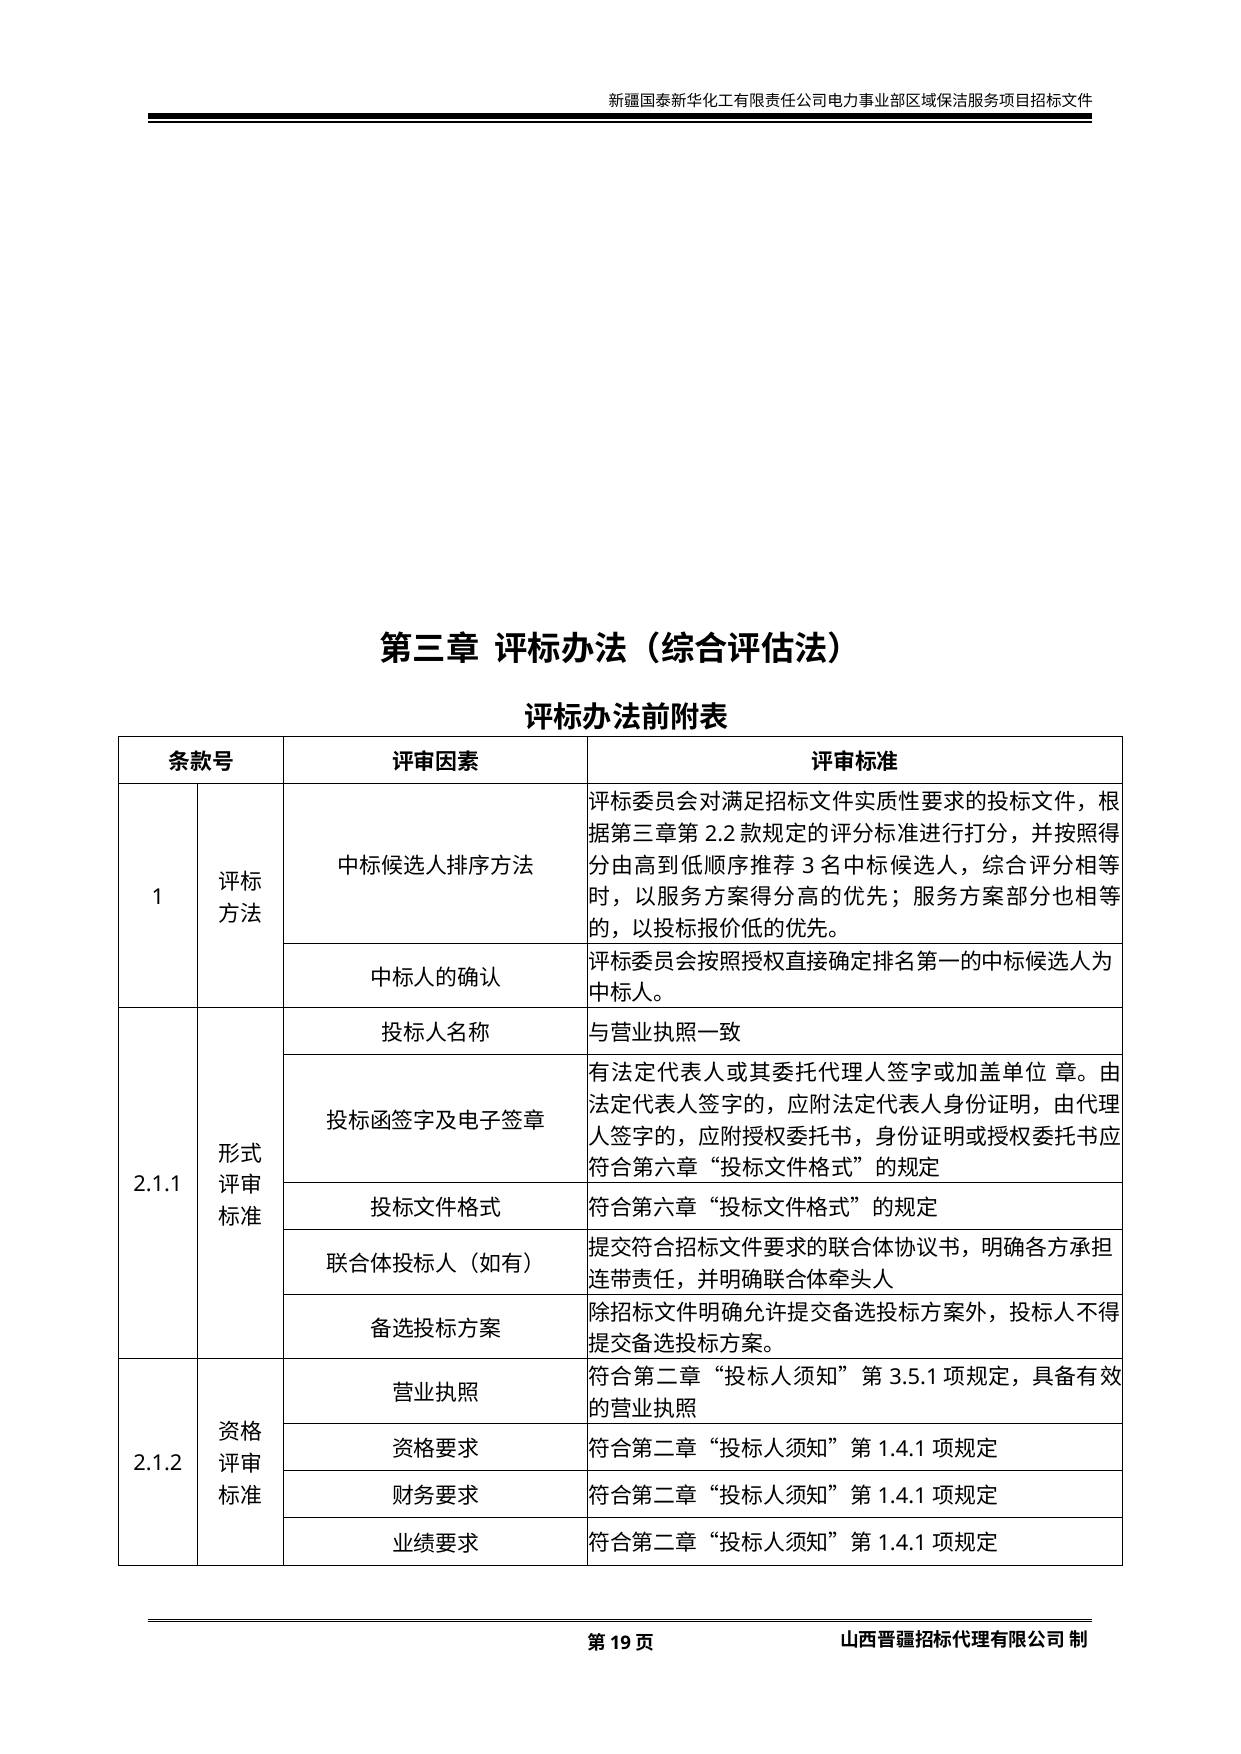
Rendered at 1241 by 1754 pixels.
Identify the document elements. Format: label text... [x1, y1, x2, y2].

table_cell 符合第二章“投标人须知”第 1.4.1 项规定 [588, 1471, 1122, 1517]
table_cell 符合第六章“投标文件格式”的规定 [588, 1183, 1122, 1229]
table_cell 财务要求 [284, 1471, 587, 1517]
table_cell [588, 1518, 1122, 1564]
table_cell 评标 方法 [198, 784, 283, 1007]
table_cell 2.1.1 [119, 1008, 197, 1358]
table_cell 有法定代表人或其委托代理人签字或加盖单位 章。由法定代表人签字的，应附法定代表人身份证明，由代理人签字的，应附授权委托书，身份证明或授权委托书应符合第六章“投标文件格式”的规定 [588, 1055, 1122, 1182]
table_cell 与营业执照一致 [588, 1008, 1122, 1054]
table_cell 中标人的确认 [284, 944, 587, 1007]
table_cell 中标候选人排序方法 [284, 784, 587, 943]
table_cell 2.1.2 [119, 1359, 197, 1564]
table_cell 评标委员会对满足招标文件实质性要求的投标文件，根据第三章第2.2款规定的评分标准进行打分，并按照得分由高到低顺序推荐3名中标候选人，综合评分相等时，以服务方案得分高的优先；服务方案部分也相等的，以投标报价低的优先。 [588, 784, 1122, 943]
table_cell 业绩要求 [284, 1518, 587, 1564]
table_cell 资格 评审 标准 [198, 1359, 283, 1564]
table_cell 营业执照 [284, 1359, 587, 1423]
table_header 评审标准 [588, 737, 1122, 783]
table_cell 提交符合招标文件要求的联合体协议书，明确各方承担连带责任，并明确联合体牵头人 [588, 1230, 1122, 1294]
table_header 评审因素 [284, 737, 587, 783]
table_cell 投标人名称 [284, 1008, 587, 1054]
table_cell 备选投标方案 [284, 1295, 587, 1358]
table_cell 形式 评审 标准 [198, 1008, 283, 1358]
table_cell 符合第二章“投标人须知”第 1.4.1 项规定 [588, 1424, 1122, 1470]
table_cell 1 [119, 784, 197, 1007]
table_cell 资格要求 [284, 1424, 587, 1470]
table_cell 联合体投标人（如有） [284, 1230, 587, 1294]
table_cell 评标委员会按照授权直接确定排名第一的中标候选人为中标人。 [588, 944, 1122, 1007]
table_cell 符合第二章“投标人须知”第3.5.1项规定，具备有效的营业执照 [588, 1359, 1122, 1423]
table_cell 除招标文件明确允许提交备选投标方案外，投标人不得提交备选投标方案。 [588, 1295, 1122, 1358]
table_header 条款号 [119, 737, 283, 783]
table_cell 投标函签字及电子签章 [284, 1055, 587, 1182]
subtitle 评标办法前附表 [160, 693, 1092, 736]
table_cell 投标文件格式 [284, 1183, 587, 1229]
subtitle 第三章 评标办法（综合评估法） [148, 621, 1092, 669]
